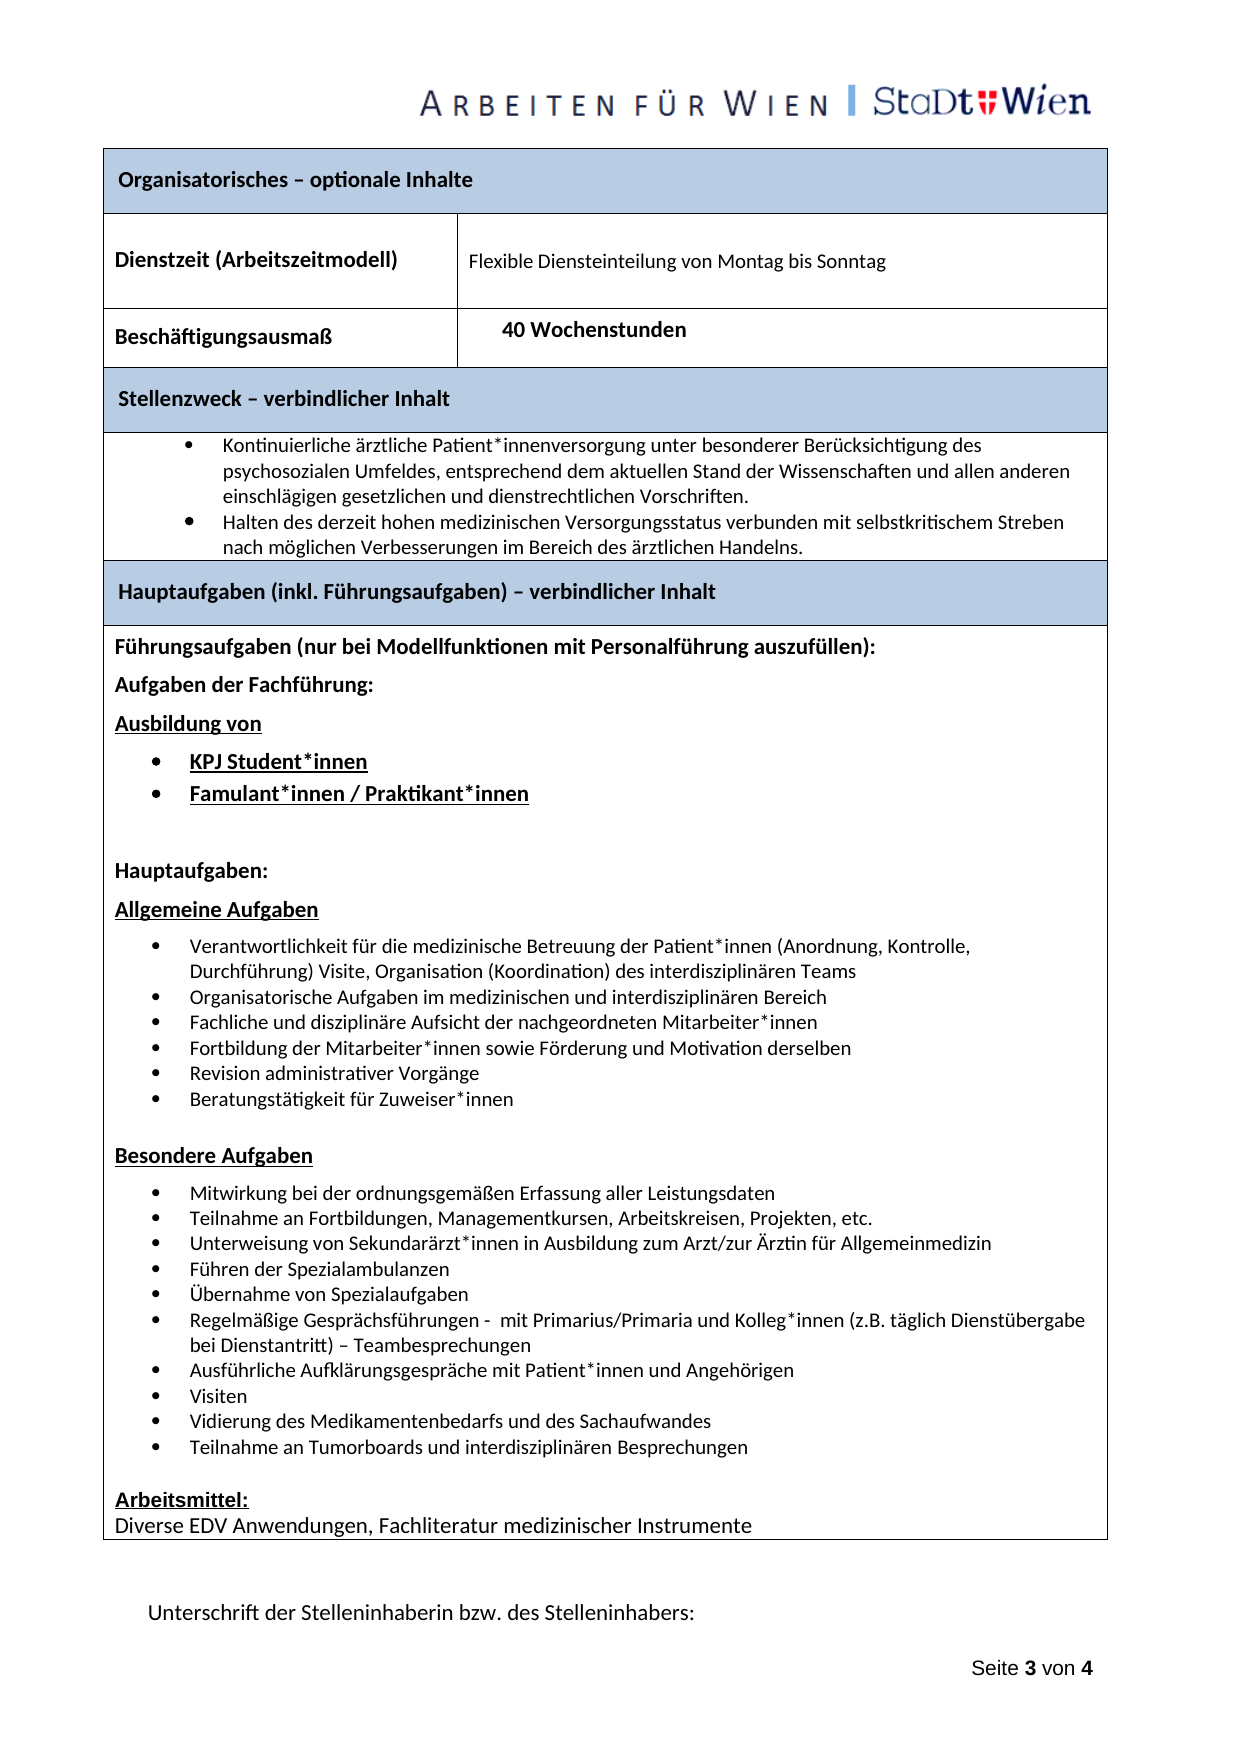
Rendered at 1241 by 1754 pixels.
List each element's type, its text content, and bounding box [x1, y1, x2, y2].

table_cell Beschäftigungsausmaß [104, 309, 457, 367]
table_header Organisatorisches – optionale Inhalte [104, 149, 1107, 213]
table_cell Führungsaufgaben (nur bei Modellfunktionen mit Personalführung auszufüllen): Aufgaben der Fachführung: Ausbildung von KPJ Student*innen Famulant*innen / Praktikant*innen Hauptaufgaben: Allgemeine Aufgaben Verantwortlichkeit für die medizinische Betreuung der Patient*innen (Anordnung, Kontrolle, Durchführung) Visite, Organisation (Koordination) des interdisziplinären Teams Organisatorische Aufgaben im medizinischen und interdisziplinären Bereich Fachliche und disziplinäre Aufsicht der nachgeordneten Mitarbeiter*innen Fortbildung der Mitarbeiter*innen sowie Förderung und Motivation derselben Revision administrativer Vorgänge Beratungstätigkeit für Zuweiser*innen Besondere Aufgaben Mitwirkung bei der ordnungsgemäßen Erfassung aller Leistungsdaten Teilnahme an Fortbildungen, Managementkursen, Arbeitskreisen, Projekten, etc. Unterweisung von Sekundarärzt*innen in Ausbildung zum Arzt/zur Ärztin für Allgemeinmedizin Führen der Spezialambulanzen Übernahme von Spezialaufgaben Regelmäßige Gesprächsführungen - mit Primarius/Primaria und Kolleg*innen (z.B. täglich Dienstübergabe bei Dienstantritt) – Teambesprechungen Ausführliche Aufklärungsgespräche mit Patient*innen und Angehörigen Visiten Vidierung des Medikamentenbedarfs und des Sachaufwandes Teilnahme an Tumorboards und interdisziplinären Besprechungen Arbeitsmittel: Diverse EDV Anwendungen, Fachliteratur medizinischer Instrumente [104, 626, 1107, 1539]
table_cell 40 Wochenstunden [458, 309, 1107, 367]
table_cell Dienstzeit (Arbeitszeitmodell) [104, 214, 457, 308]
table_cell Flexible Diensteinteilung von Montag bis Sonntag [458, 214, 1107, 308]
text Unterschrift der Stelleninhaberin bzw. des Stelleninhabers: [148, 1598, 1093, 1626]
table_cell Stellenzweck – verbindlicher Inhalt [104, 368, 1107, 432]
picture [409, 73, 1093, 129]
table_cell Hauptaufgaben (inkl. Führungsaufgaben) – verbindlicher Inhalt [104, 561, 1107, 625]
table_cell Kontinuierliche ärztliche Patient*innenversorgung unter besonderer Berücksichtigung des psychosozialen Umfeldes, entsprechend dem aktuellen Stand der Wissenschaften und allen anderen einschlägigen gesetzlichen und dienstrechtlichen Vorschriften. Halten des derzeit hohen medizinischen Versorgungsstatus verbunden mit selbstkritischem Streben nach möglichen Verbesserungen im Bereich des ärztlichen Handelns. [104, 433, 1107, 560]
